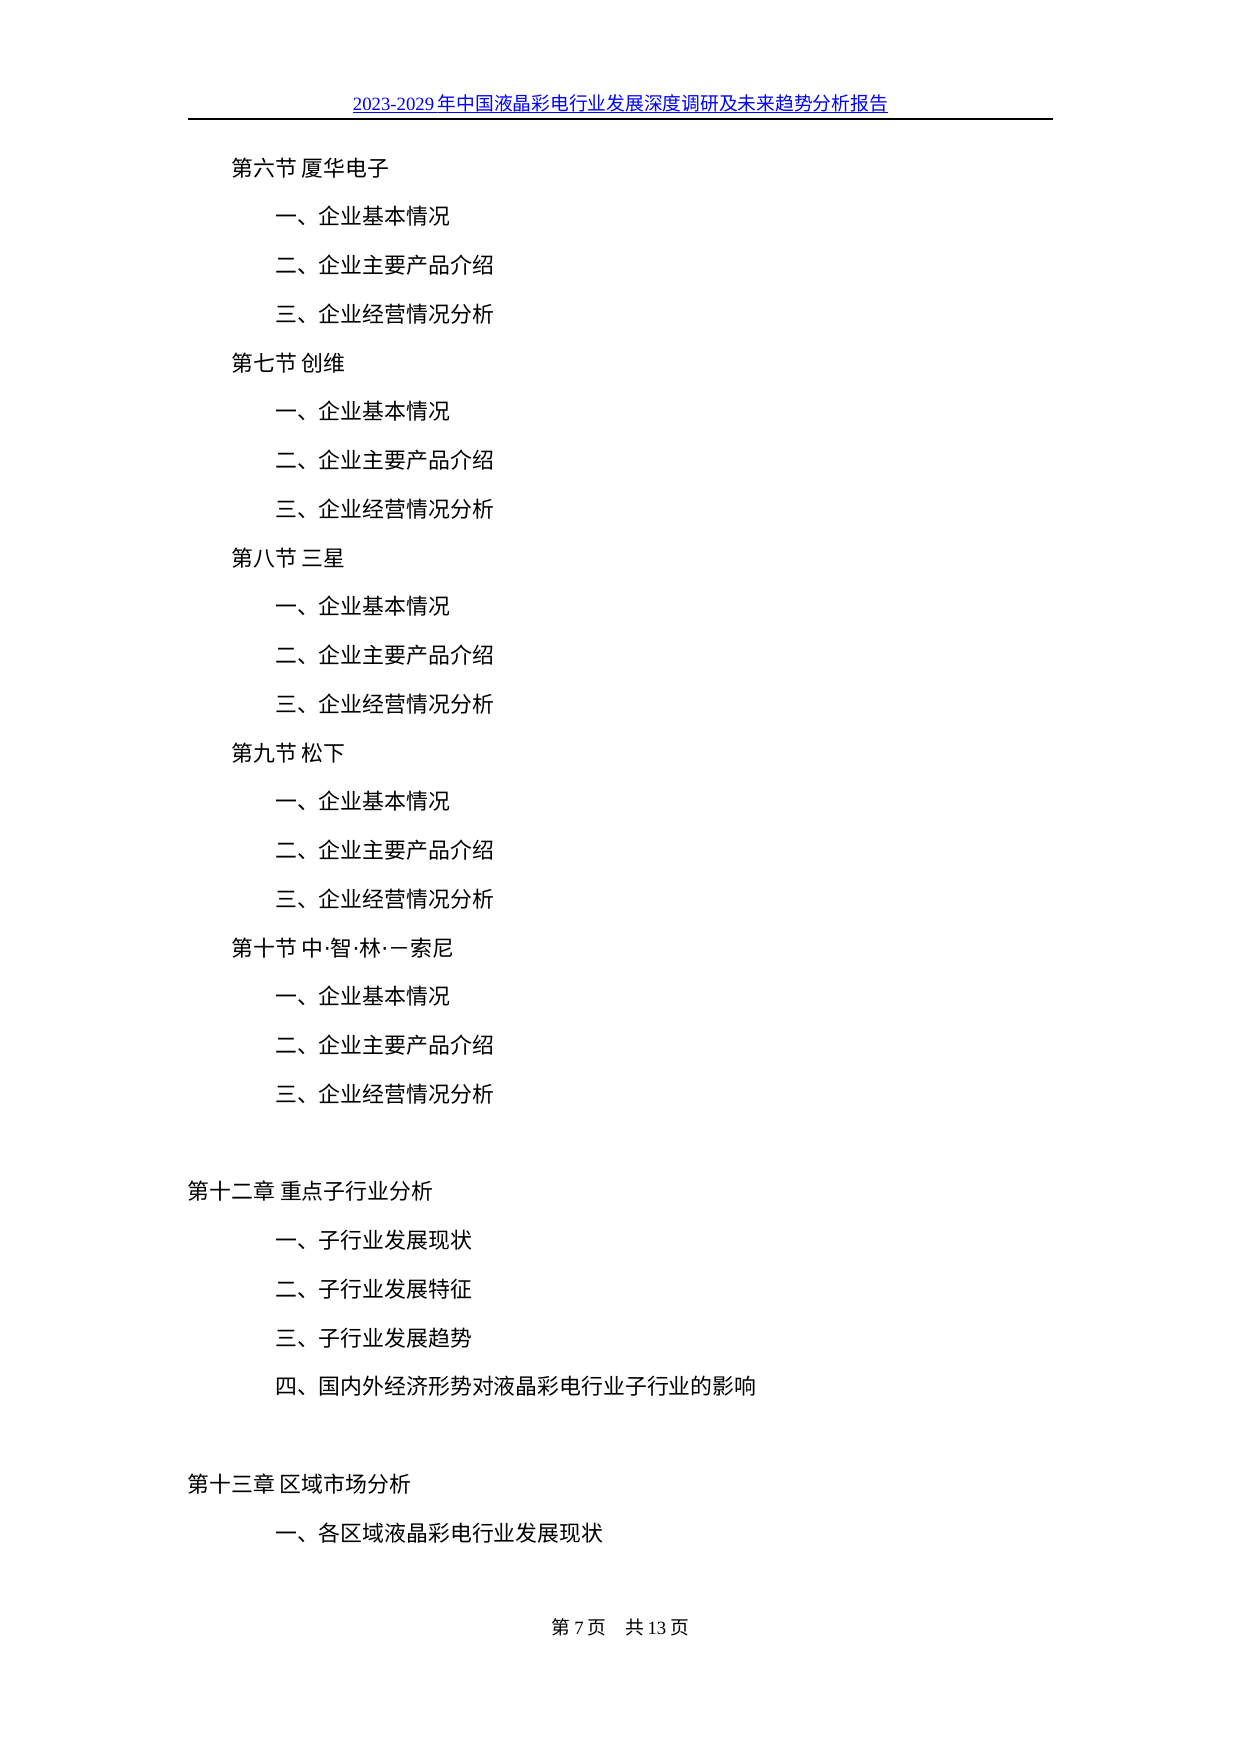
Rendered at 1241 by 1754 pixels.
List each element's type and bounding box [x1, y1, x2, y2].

text [187, 150, 1053, 1548]
